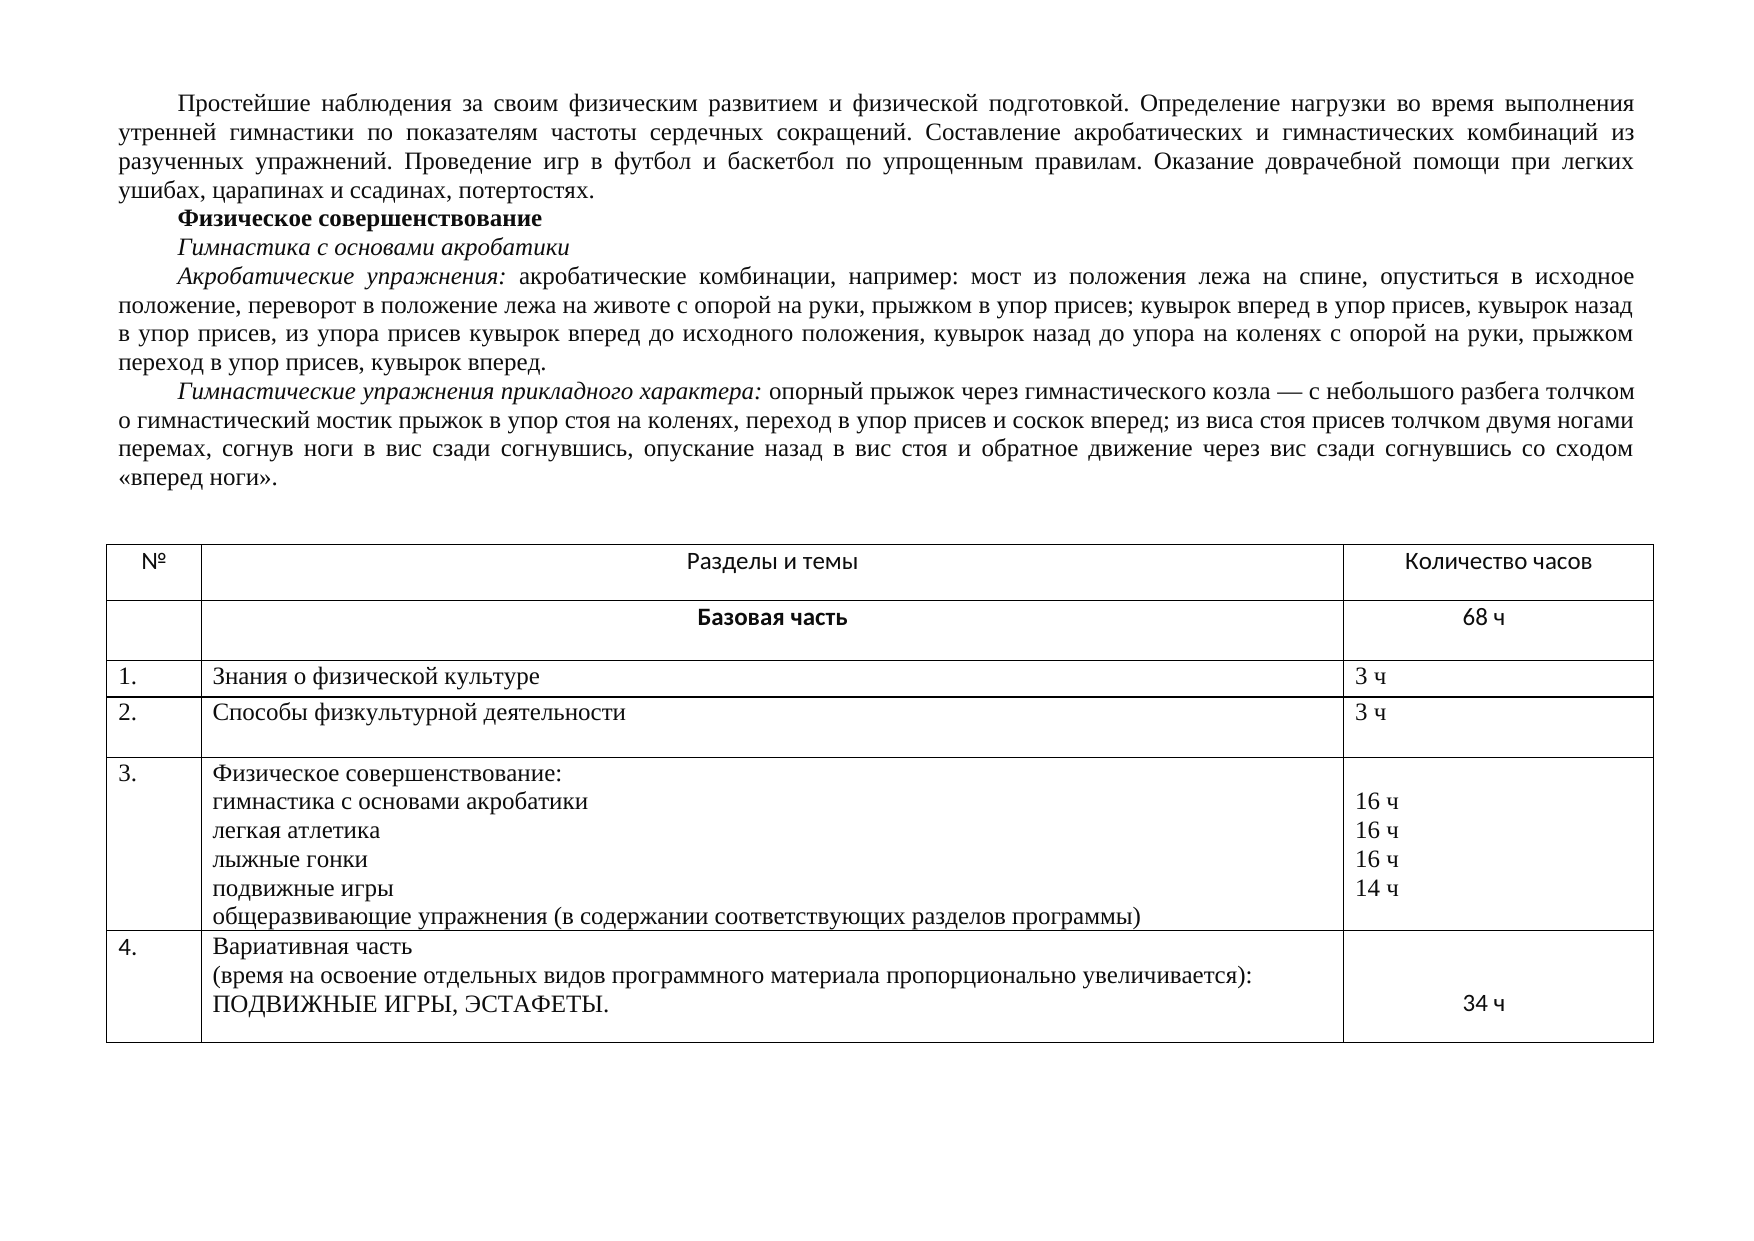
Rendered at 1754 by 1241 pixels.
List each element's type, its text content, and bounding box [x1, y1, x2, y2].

table_cell Базовая часть [202, 601, 1343, 660]
text Простейшие наблюдения за своим физическим развитием и физической подготовкой. Определение нагрузки во время выполнения утренней гимнастики по показателям частоты сердечных сокращений. Составление акробатических и гимнастических комбинаций из разученных упражнений. Проведение игр в футбол и баскетбол по упрощенным правилам. Оказание доврачебной помощи при легких ушибах, царапинах и ссадинах, потертостях. [118, 88, 1636, 203]
table_cell 2. [107, 698, 201, 757]
table_cell Физическое совершенствование: гимнастика с основами акробатики легкая атлетика лыжные гонки подвижные игры общеразвивающие упражнения (в содержании соответствующих разделов программы) [202, 758, 1343, 930]
table_cell 34 ч [1344, 931, 1653, 1042]
table_cell 68 ч [1344, 601, 1653, 660]
table_cell 3. [107, 758, 201, 930]
text Физическое совершенствование [118, 203, 1636, 232]
table_cell 1. [107, 661, 201, 696]
table_header Количество часов [1344, 545, 1653, 600]
table_cell Вариативная часть (время на освоение отдельных видов программного материала пропорционально увеличивается): ПОДВИЖНЫЕ ИГРЫ, ЭСТАФЕТЫ. [202, 931, 1343, 1042]
text Гимнастические упражнения прикладного характера: опорный прыжок через гимнастического козла — с небольшого разбега толчком о гимнастический мостик прыжок в упор стоя на коленях, переход в упор присев и соскок вперед; из виса стоя присев толчком двумя ногами перемах, согнув ноги в вис сзади согнувшись, опускание назад в вис стоя и обратное движение через вис сзади согнувшись со сходом «вперед ноги». [118, 376, 1636, 491]
text Гимнастика с основами акробатики [118, 232, 1636, 261]
table_header № [107, 545, 201, 600]
text Акробатические упражнения: акробатические комбинации, например: мост из положения лежа на спине, опуститься в исходное положение, переворот в положение лежа на животе с опорой на руки, прыжком в упор присев; кувырок вперед в упор присев, кувырок назад в упор присев, из упора присев кувырок вперед до исходного положения, кувырок назад до упора на коленях с опорой на руки, прыжком переход в упор присев, кувырок вперед. [118, 261, 1636, 376]
table_cell 4. [107, 931, 201, 1042]
table_header Разделы и темы [202, 545, 1343, 600]
table_cell [107, 601, 201, 660]
table_cell 3 ч [1344, 661, 1653, 696]
table_cell Способы физкультурной деятельности [202, 698, 1343, 757]
table_cell 3 ч [1344, 698, 1653, 757]
table_cell Знания о физической культуре [202, 661, 1343, 696]
table_cell 16 ч 16 ч 16 ч 14 ч [1344, 758, 1653, 930]
